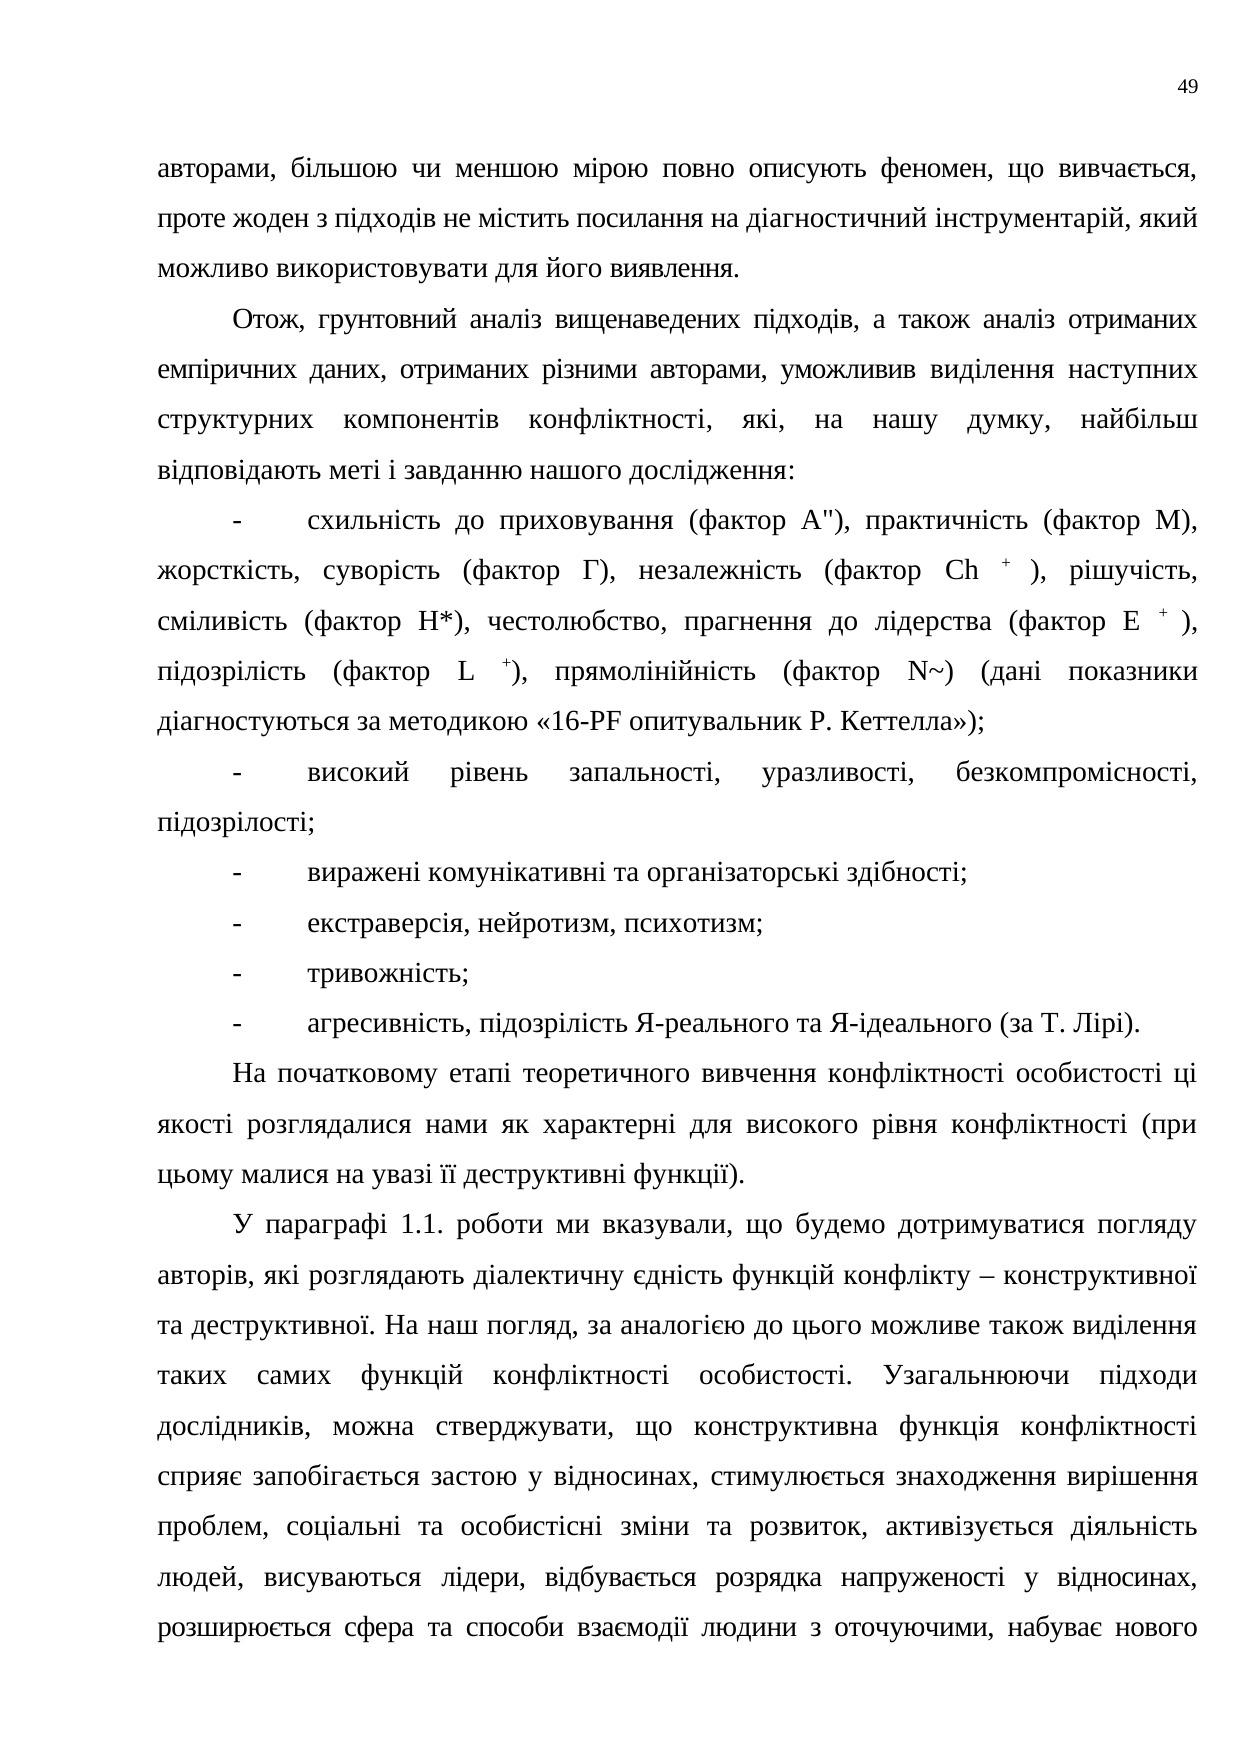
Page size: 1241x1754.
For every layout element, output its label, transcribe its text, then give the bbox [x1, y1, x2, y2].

list високий рівень запальності, уразливості, безкомпромісності, підозрілості; [157, 754, 1198, 838]
list агресивність, підозрілість Я-реального та Я-ідеального (за Т. Лірі). [157, 1005, 1198, 1039]
list схильність до приховування (фактор А"), практичність (фактор М), жорсткість, суворість (фактор Г), незалежність (фактор Ch + ), рішучість, сміливість (фактор Н*), честолюбство, прагнення до лідерства (фактор Е + ), підозрілість (фактор L +), прямолінійність (фактор N~) (дані показники діагностуються за методикою «16-PF опитувальник Р. Кеттелла»); [157, 502, 1198, 737]
list виражені комунікативні та організаторські здібності; [157, 854, 1198, 888]
list тривожність; [157, 955, 1198, 988]
list екстраверсія, нейротизм, психотизм; [157, 905, 1198, 938]
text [157, 150, 1198, 284]
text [157, 1207, 1198, 1643]
text На початковому етапі теоретичного вивчення конфліктності особистості ці якості розглядалися нами як характерні для високого рівня конфліктності (при цьому малися на увазі її деструктивні функції). [157, 1056, 1198, 1190]
text Отож, грунтовний аналіз вищенаведених підходів, а також аналіз отриманих емпіричних даних, отриманих різними авторами, уможливив виділення наступних структурних компонентів конфліктності, які, на нашу думку, найбільш відповідають меті і завданню нашого дослідження: [157, 301, 1198, 485]
